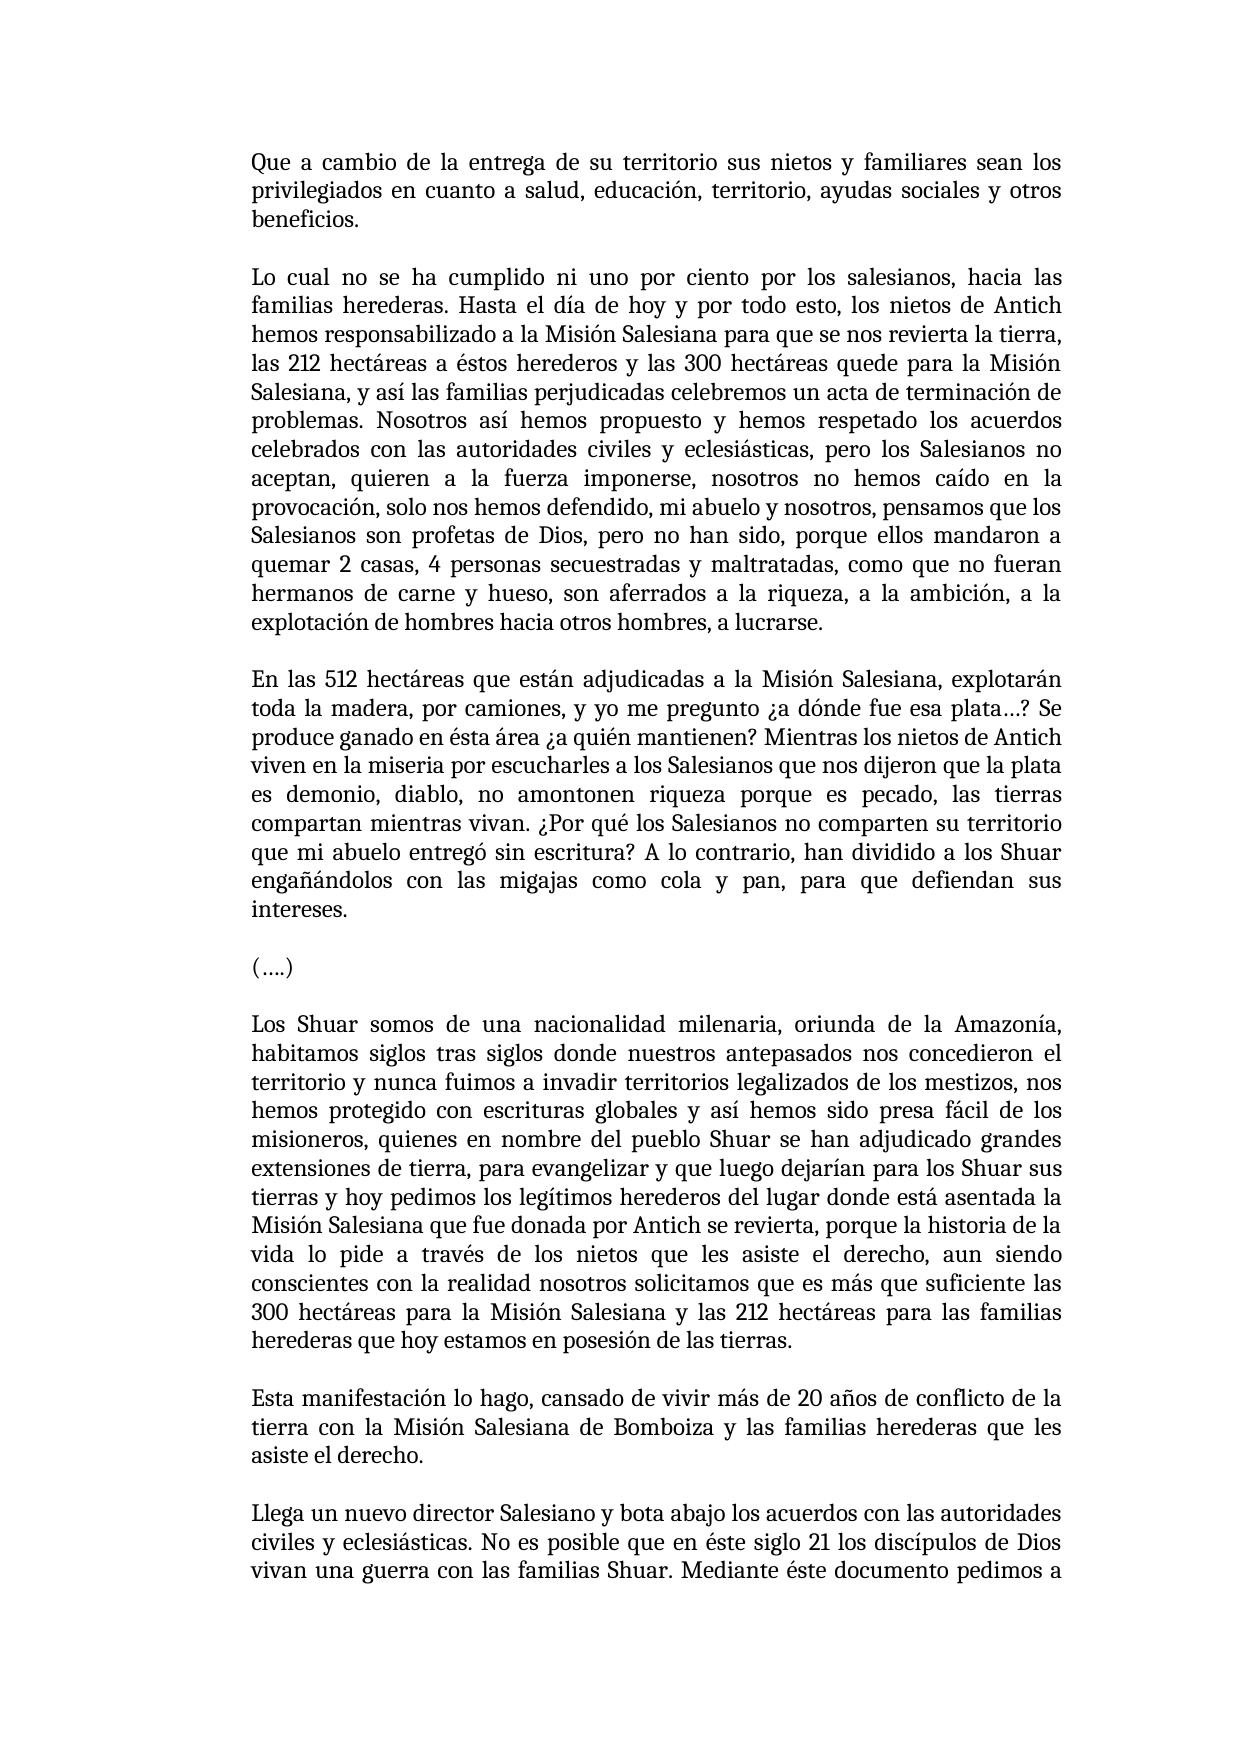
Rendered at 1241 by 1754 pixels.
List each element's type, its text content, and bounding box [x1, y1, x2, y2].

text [251, 1499, 1063, 1585]
text (….) [177, 953, 1063, 981]
text Lo cual no se ha cumplido ni uno por ciento por los salesianos, hacia las familias herederas. Hasta el día de hoy y por todo esto, los nietos de Antich hemos responsabilizado a la Misión Salesiana para que se nos revierta la tierra, las 212 hectáreas a éstos herederos y las 300 hectáreas quede para la Misión Salesiana, y así las familias perjudicadas celebremos un acta de terminación de problemas. Nosotros así hemos propuesto y hemos respetado los acuerdos celebrados con las autoridades civiles y eclesiásticas, pero los Salesianos no aceptan, quieren a la fuerza imponerse, nosotros no hemos caído en la provocación, solo nos hemos defendido, mi abuelo y nosotros, pensamos que los Salesianos son profetas de Dios, pero no han sido, porque ellos mandaron a quemar 2 casas, 4 personas secuestradas y maltratadas, como que no fueran hermanos de carne y hueso, son aferrados a la riqueza, a la ambición, a la explotación de hombres hacia otros hombres, a lucrarse. [251, 263, 1063, 636]
text En las 512 hectáreas que están adjudicadas a la Misión Salesiana, explotarán toda la madera, por camiones, y yo me pregunto ¿a dónde fue esa plata…? Se produce ganado en ésta área ¿a quién mantienen? Mientras los nietos de Antich viven en la miseria por escucharles a los Salesianos que nos dijeron que la plata es demonio, diablo, no amontonen riqueza porque es pecado, las tierras compartan mientras vivan. ¿Por qué los Salesianos no comparten su territorio que mi abuelo entregó sin escritura? A lo contrario, han dividido a los Shuar engañándolos con las migajas como cola y pan, para que defiendan sus intereses. [251, 665, 1063, 924]
text Los Shuar somos de una nacionalidad milenaria, oriunda de la Amazonía, habitamos siglos tras siglos donde nuestros antepasados nos concedieron el territorio y nunca fuimos a invadir territorios legalizados de los mestizos, nos hemos protegido con escrituras globales y así hemos sido presa fácil de los misioneros, quienes en nombre del pueblo Shuar se han adjudicado grandes extensiones de tierra, para evangelizar y que luego dejarían para los Shuar sus tierras y hoy pedimos los legítimos herederos del lugar donde está asentada la Misión Salesiana que fue donada por Antich se revierta, porque la historia de la vida lo pide a través de los nietos que les asiste el derecho, aun siendo conscientes con la realidad nosotros solicitamos que es más que suficiente las 300 hectáreas para la Misión Salesiana y las 212 hectáreas para las familias herederas que hoy estamos en posesión de las tierras. [251, 1010, 1063, 1355]
text Que a cambio de la entrega de su territorio sus nietos y familiares sean los privilegiados en cuanto a salud, educación, territorio, ayudas sociales y otros beneficios. [251, 148, 1063, 234]
text Esta manifestación lo hago, cansado de vivir más de 20 años de conflicto de la tierra con la Misión Salesiana de Bomboiza y las familias herederas que les asiste el derecho. [251, 1384, 1063, 1470]
